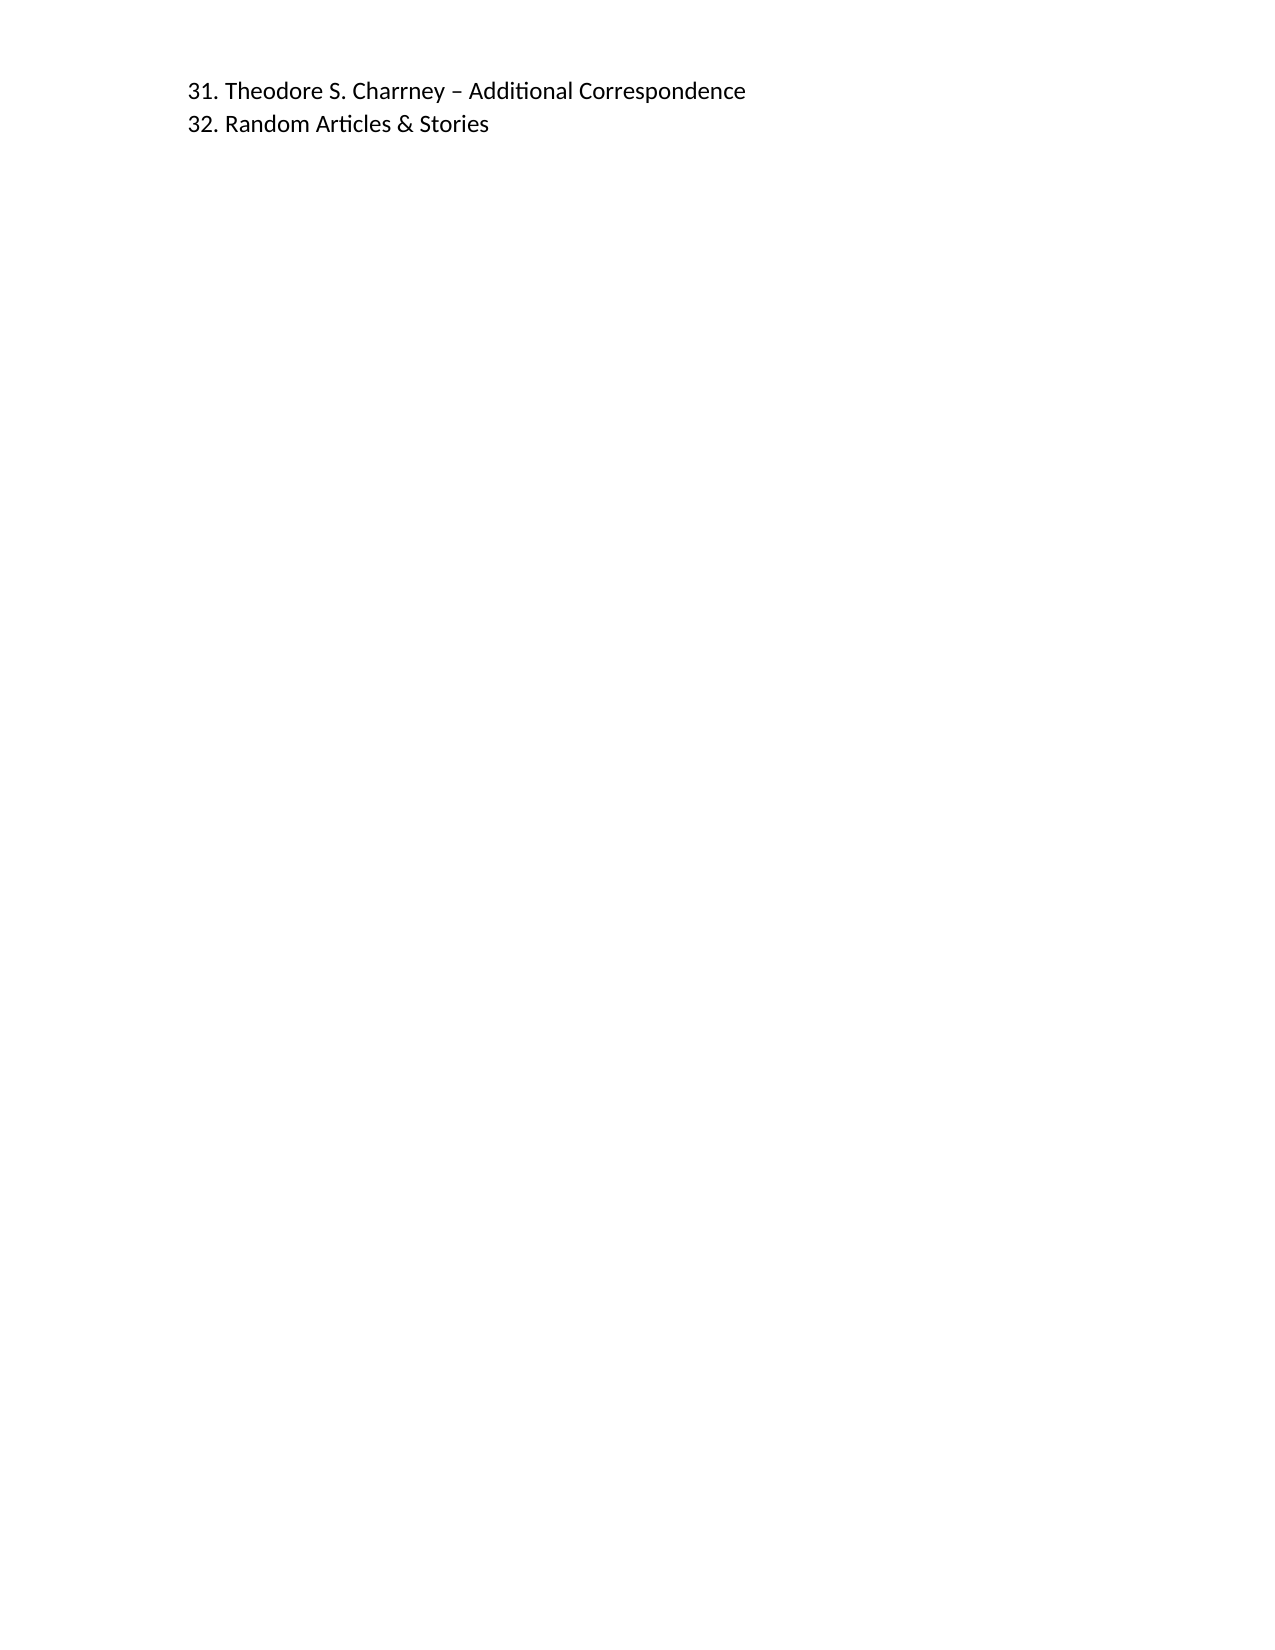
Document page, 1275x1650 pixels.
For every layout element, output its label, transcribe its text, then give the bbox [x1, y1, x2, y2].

list Theodore S. Charrney – Additional Correspondence [187, 75, 1200, 106]
list Random Articles & Stories [187, 108, 1200, 138]
